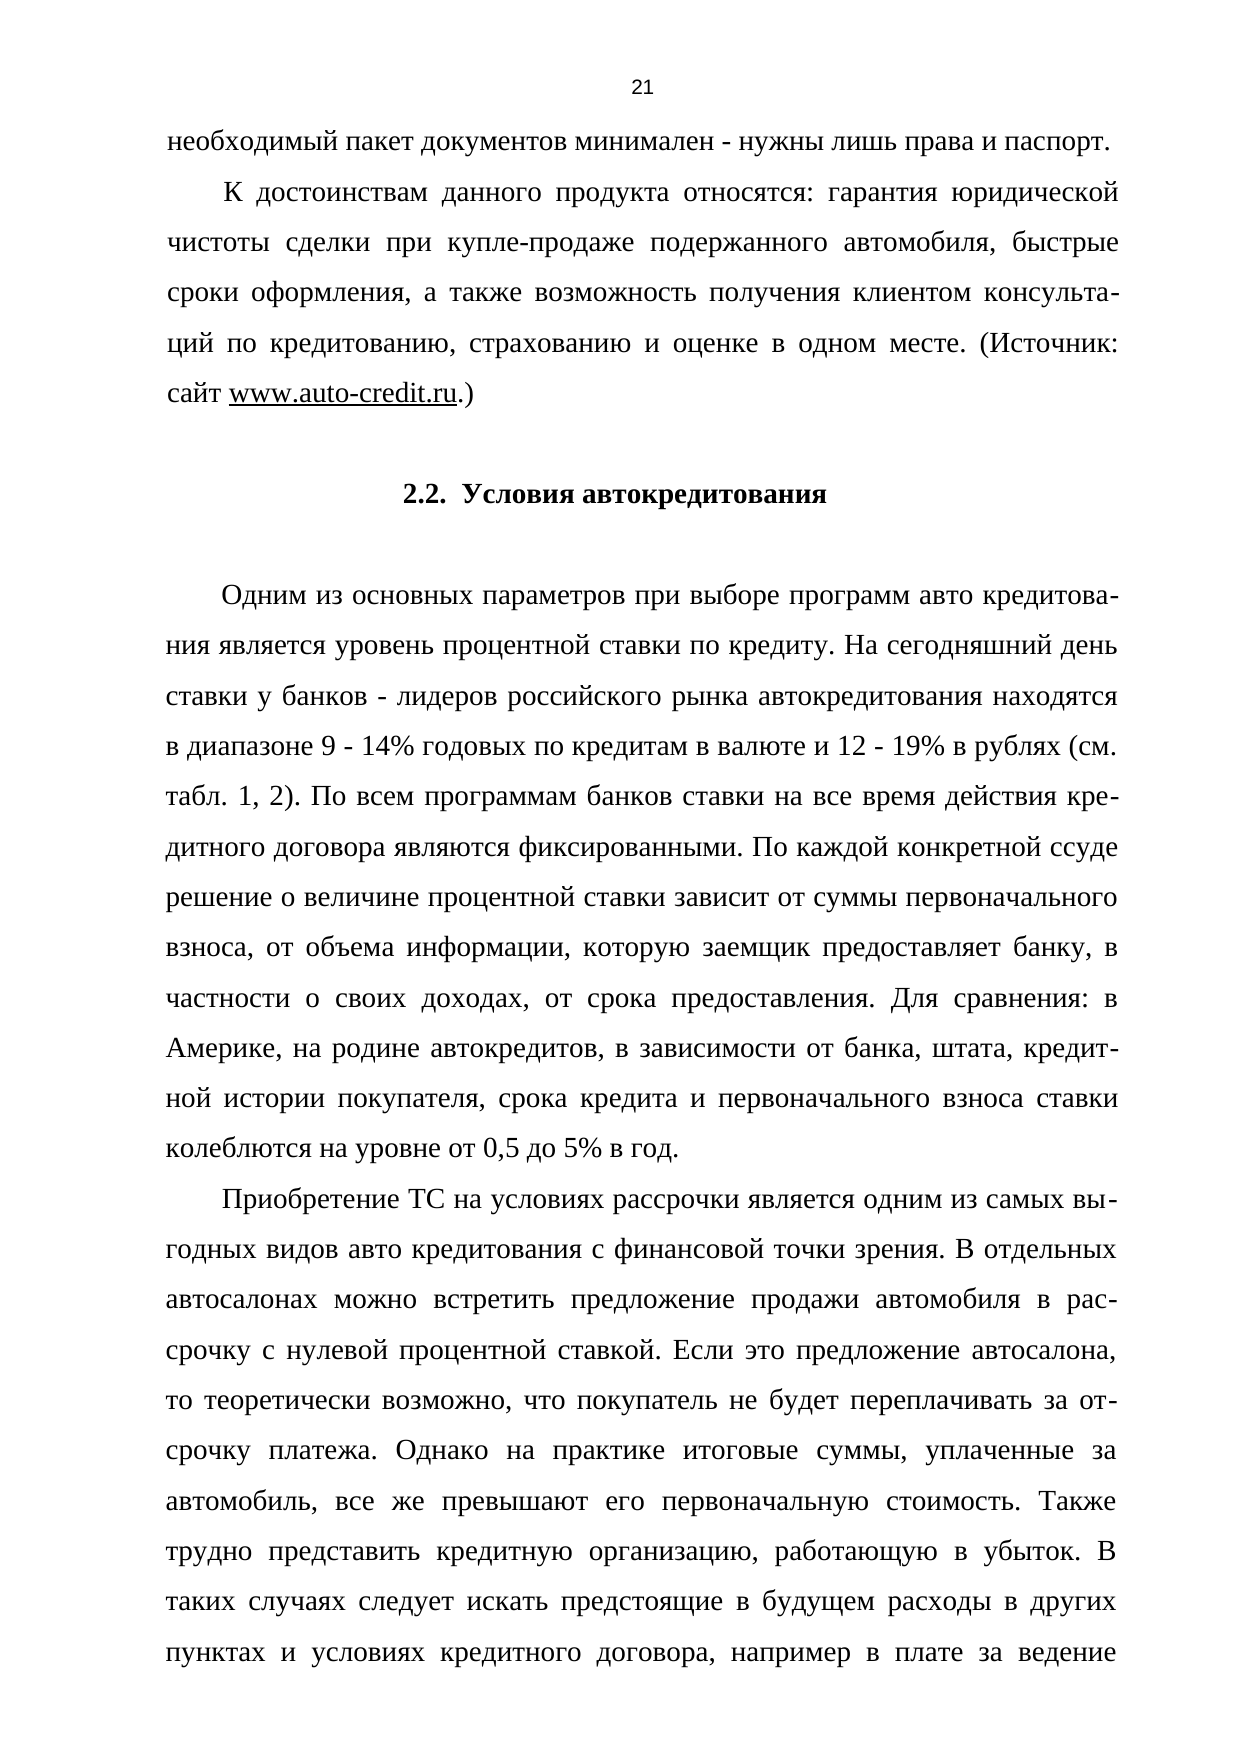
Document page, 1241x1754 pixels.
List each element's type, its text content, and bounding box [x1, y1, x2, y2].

text Одним из основных параметров при выборе программ авто кредитования является уровень процентной ставки по кредиту. На сегодняшний день ставки у банков - лидеров российского рынка автокредитования находятся в диапазоне 9 - 14% годовых по кредитам в валюте и 12 - 19% в рублях (см. табл. 1, 2). По всем программам банков ставки на все время действия кредитного договора являются фиксированными. По каждой конкретной ссуде решение о величине процентной ставки зависит от суммы первоначального взноса, от объема информации, которую заемщик предоставляет банку, в частности о своих доходах, от срока предоставления. Для сравнения: в Америке, на родине автокредитов, в зависимости от банка, штата, кредитной истории покупателя, срока кредита и первоначального взноса ставки колеблются на уровне от 0,5 до 5% в год. [165, 577, 1119, 1164]
text К достоинствам данного продукта относятся: гарантия юридической чистоты сделки при купле-продаже подержанного автомобиля, быстрые сроки оформления, а также возможность получения клиентом консультаций по кредитованию, страхованию и оценке в одном месте. (Источник: сайт www.auto-credit.ru.) [167, 174, 1120, 409]
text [165, 1181, 1117, 1667]
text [167, 123, 1119, 156]
text 2.2. Условия автокредитования [387, 477, 843, 510]
